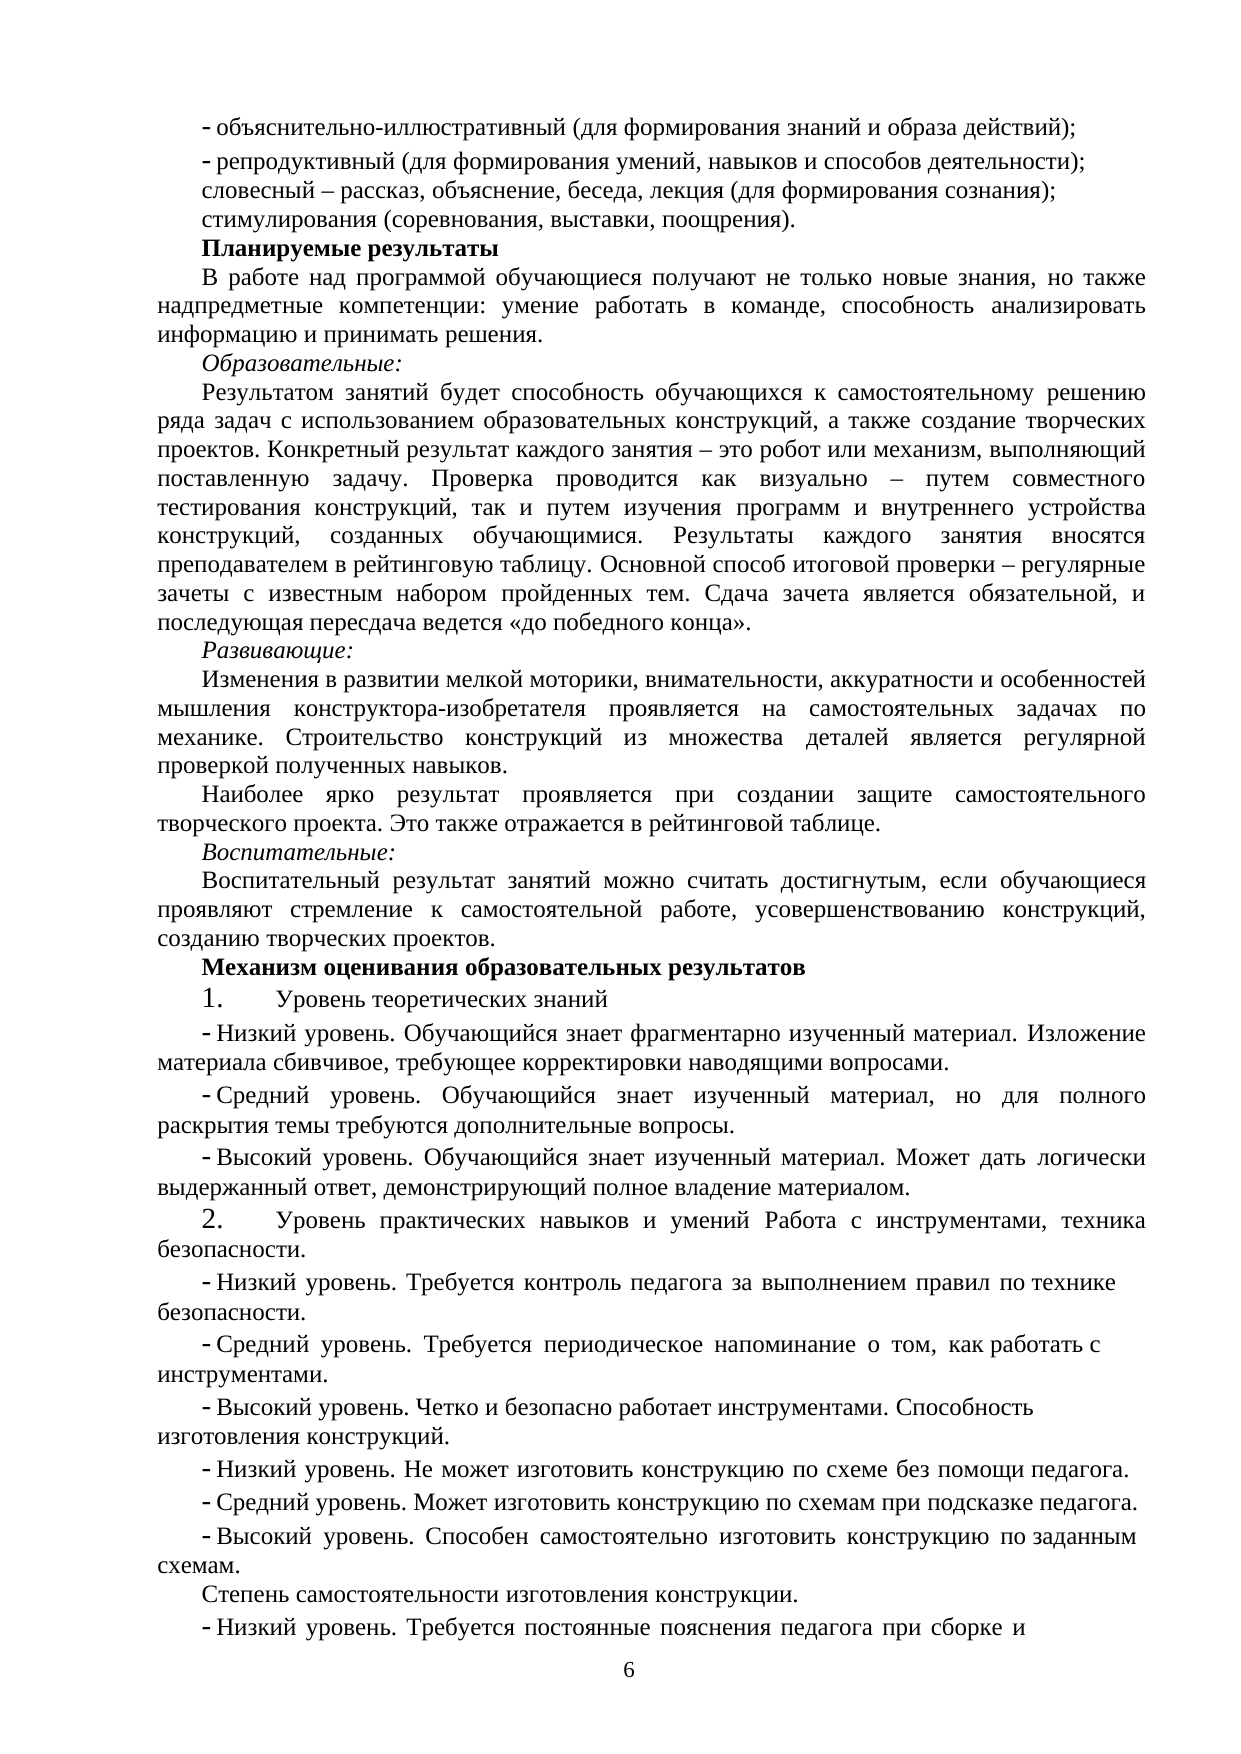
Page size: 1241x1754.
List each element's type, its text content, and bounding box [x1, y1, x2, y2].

text Воспитательные: [157, 837, 1146, 865]
list Высокий уровень. Обучающийся знает изученный материал. Может дать логически выдержанный ответ, демонстрирующий полное владение материалом. [157, 1138, 1146, 1201]
list Высокий уровень. Способен самостоятельно изготовить конструкцию по заданным схемам. [157, 1517, 1146, 1579]
text Образовательные: [157, 348, 1146, 377]
list Высокий уровень. Четко и безопасно работает инструментами. Способность изготовления конструкций. [157, 1388, 1146, 1450]
text Изменения в развитии мелкой моторики, внимательности, аккуратности и особенностей мышления конструктора-изобретателя проявляется на самостоятельных задачах по механике. Строительство конструкций из множества деталей является регулярной проверкой полученных навыков. [157, 664, 1146, 779]
list репродуктивный (для формирования умений, навыков и способов деятельности); [157, 142, 1146, 175]
list Низкий уровень. Не может изготовить конструкцию по схеме без помощи педагога. [157, 1450, 1146, 1483]
text Наиболее ярко результат проявляется при создании защите самостоятельного творческого проекта. Это также отражается в рейтинговой таблице. [157, 779, 1146, 837]
text В работе над программой обучающиеся получают не только новые знания, но также надпредметные компетенции: умение работать в команде, способность анализировать информацию и принимать решения. [157, 262, 1146, 348]
list объяснительно-иллюстративный (для формирования знаний и образа действий); [157, 108, 1146, 142]
list Средний уровень. Может изготовить конструкцию по схемам при подсказке педагога. [157, 1483, 1146, 1517]
list Средний уровень. Обучающийся знает изученный материал, но для полного раскрытия темы требуются дополнительные вопросы. [157, 1076, 1146, 1138]
list Уровень практических навыков и умений Работа с инструментами, техника безопасности. [157, 1201, 1146, 1263]
subtitle Планируемые результаты [157, 233, 1146, 262]
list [157, 1608, 1146, 1642]
text Степень самостоятельности изготовления конструкции. [157, 1579, 1146, 1608]
list Средний уровень. Требуется периодическое напоминание о том, как работать с инструментами. [157, 1325, 1146, 1388]
list Низкий уровень. Обучающийся знает фрагментарно изученный материал. Изложение материала сбивчивое, требующее корректировки наводящими вопросами. [157, 1014, 1146, 1076]
list Низкий уровень. Требуется контроль педагога за выполнением правил по технике безопасности. [157, 1263, 1146, 1325]
subtitle Механизм оценивания образовательных результатов [157, 952, 1146, 980]
text Развивающие: [157, 635, 1146, 664]
text словесный – рассказ, объяснение, беседа, лекция (для формирования сознания); [157, 175, 1146, 204]
list Уровень теоретических знаний [157, 980, 1146, 1014]
text стимулирования (соревнования, выставки, поощрения). [157, 204, 1146, 233]
text Результатом занятий будет способность обучающихся к самостоятельному решению ряда задач с использованием образовательных конструкций, а также создание творческих проектов. Конкретный результат каждого занятия – это робот или механизм, выполняющий поставленную задачу. Проверка проводится как визуально – путем совместного тестирования конструкций, так и путем изучения программ и внутреннего устройства конструкций, созданных обучающимися. Результаты каждого занятия вносятся преподавателем в рейтинговую таблицу. Основной способ итоговой проверки – регулярные зачеты с известным набором пройденных тем. Сдача зачета является обязательной, и последующая пересдача ведется «до победного конца». [157, 377, 1146, 635]
text Воспитательный результат занятий можно считать достигнутым, если обучающиеся проявляют стремление к самостоятельной работе, усовершенствованию конструкций, созданию творческих проектов. [157, 865, 1146, 952]
